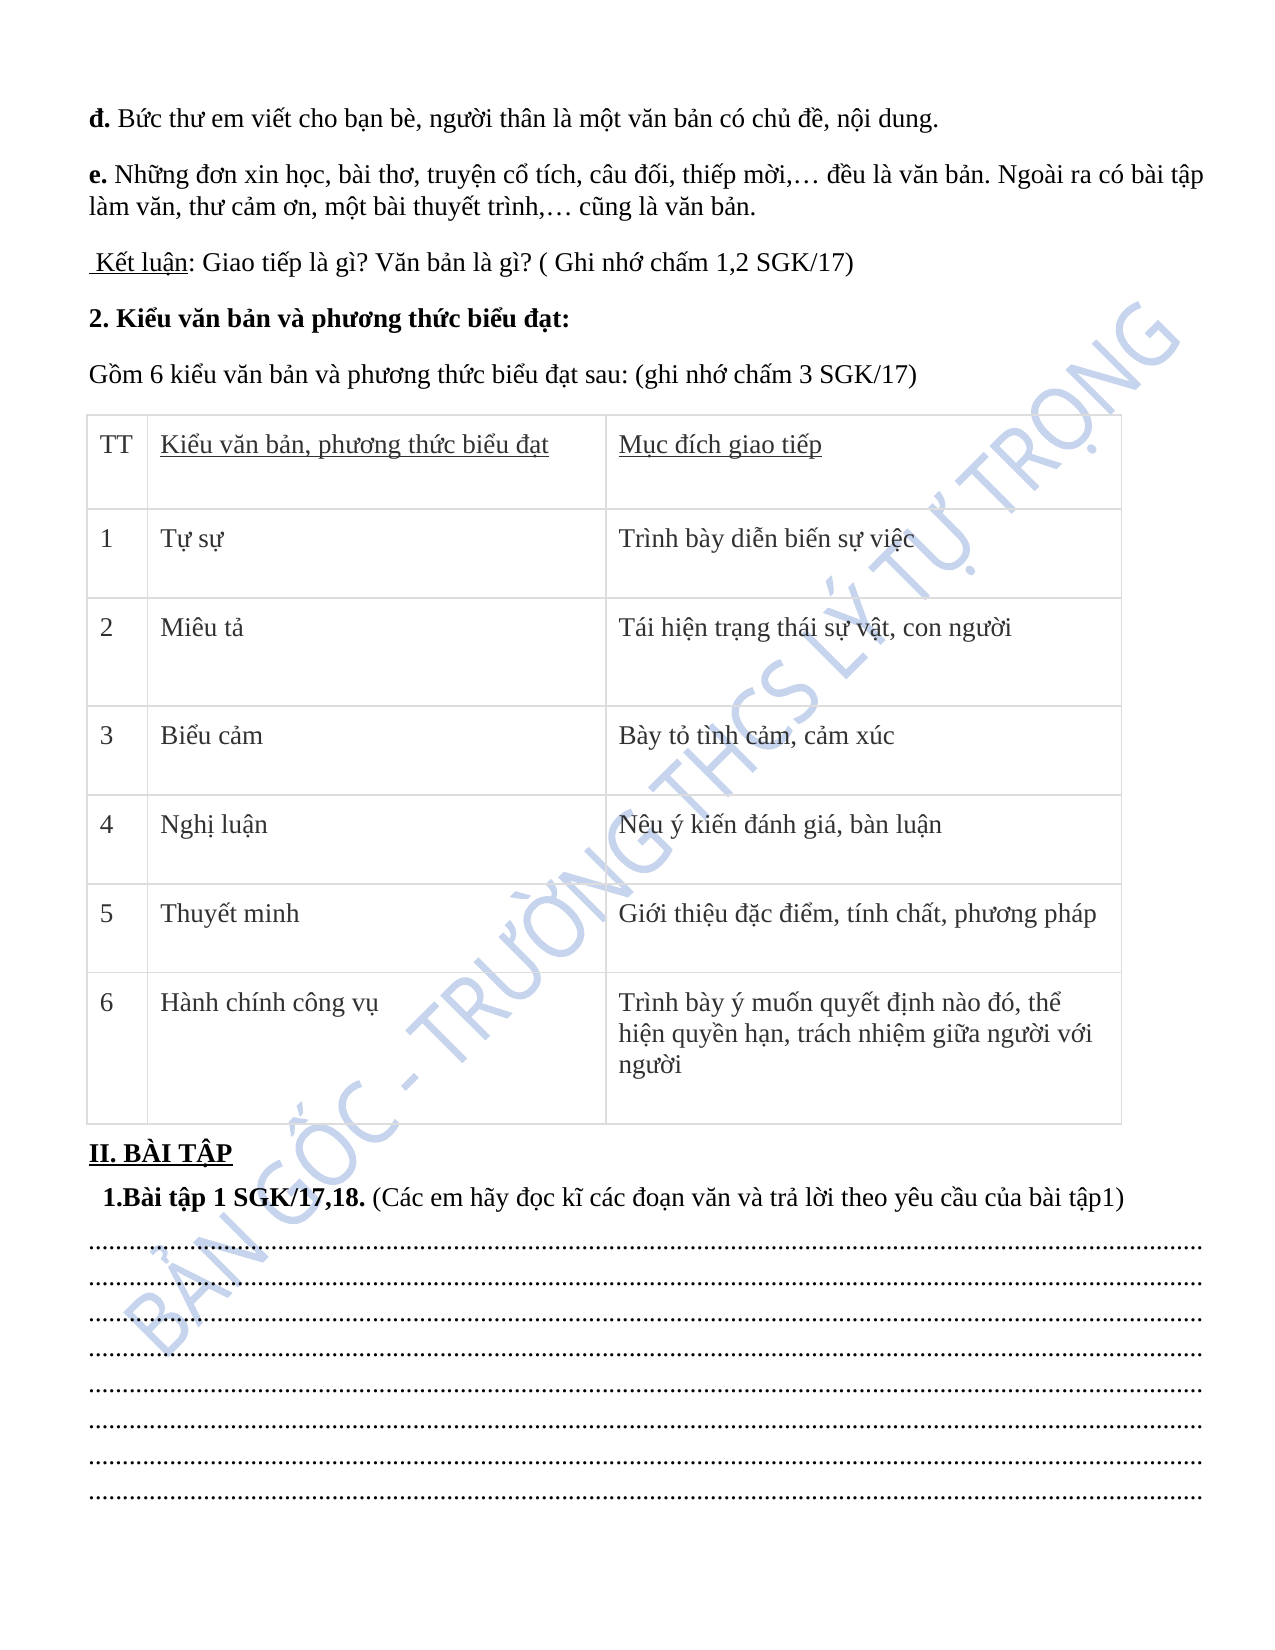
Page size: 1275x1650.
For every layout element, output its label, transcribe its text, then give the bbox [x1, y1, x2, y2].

table_cell Bày tỏ tình cảm, cảm xúc [607, 707, 1121, 794]
table_cell Tái hiện trạng thái sự vật, con người [607, 599, 1121, 705]
table_cell Biểu cảm [148, 707, 605, 794]
text e. Những đơn xin học, bài thơ, truyện cổ tích, câu đối, thiếp mời,… đều là văn bản. Ngoài ra có bài tập làm văn, thư cảm ơn, một bài thuyết trình,… cũng là văn bản. [89, 159, 1206, 221]
table_cell Nêu ý kiến đánh giá, bàn luận [607, 796, 1121, 883]
list 1.Bài tập 1 SGK/17,18. (Các em hãy đọc kĩ các đoạn văn và trả lời theo yêu cầu của bài tập1) [89, 1181, 1211, 1212]
text II. BÀI TẬP [89, 1137, 1211, 1168]
text Gồm 6 kiểu văn bản và phương thức biểu đạt sau: (ghi nhớ chấm 3 SGK/17) [89, 358, 1206, 389]
table_cell 3 [88, 707, 147, 794]
table_cell Trình bày ý muốn quyết định nào đó, thể hiện quyền hạn, trách nhiệm giữa người với người [607, 973, 1121, 1123]
table_cell Hành chính công vụ [148, 973, 605, 1123]
table_cell Giới thiệu đặc điểm, tính chất, phương pháp [607, 885, 1121, 972]
table_header TT [88, 416, 147, 508]
table_cell 2 [88, 599, 147, 705]
table_cell Tự sự [148, 510, 605, 597]
table_cell Trình bày diễn biến sự việc [607, 510, 1121, 597]
table_cell 6 [88, 973, 147, 1123]
table_cell 1 [88, 510, 147, 597]
table_cell Nghị luận [148, 796, 605, 883]
text Kết luận: Giao tiếp là gì? Văn bản là gì? ( Ghi nhớ chấm 1,2 SGK/17) [89, 246, 1206, 277]
table_cell Thuyết minh [148, 885, 605, 972]
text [89, 1224, 1211, 1506]
table_cell 4 [88, 796, 147, 883]
text 2. Kiểu văn bản và phương thức biểu đạt: [89, 302, 1206, 333]
table_header Kiểu văn bản, phương thức biểu đạt [148, 416, 605, 508]
text đ. Bức thư em viết cho bạn bè, người thân là một văn bản có chủ đề, nội dung. [89, 102, 1206, 134]
table_cell 5 [88, 885, 147, 972]
table_header Mục đích giao tiếp [607, 416, 1121, 508]
table_cell Miêu tả [148, 599, 605, 705]
